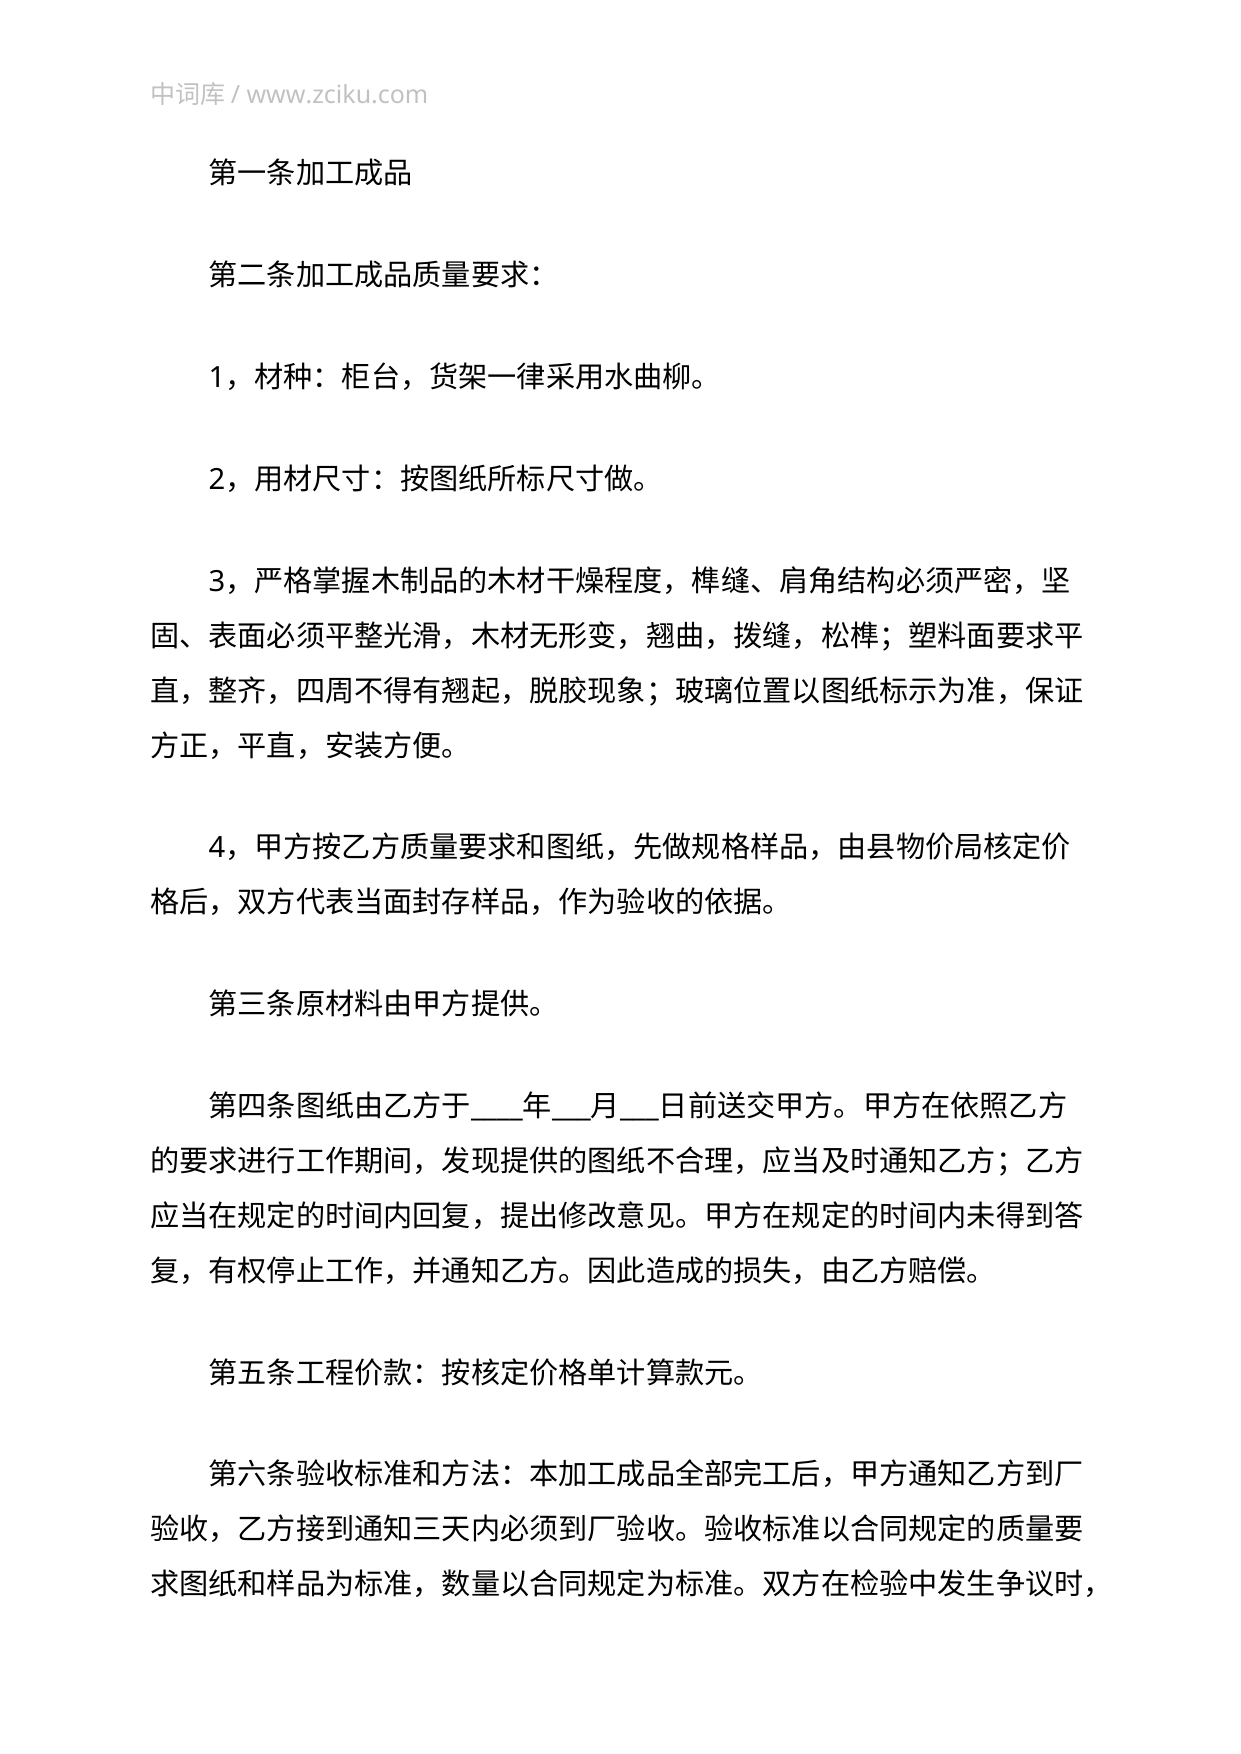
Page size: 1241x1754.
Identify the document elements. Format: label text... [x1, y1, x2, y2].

text 第四条图纸由乙方于____年___月___日前送交甲方。甲方在依照乙方的要求进行工作期间，发现提供的图纸不合理，应当及时通知乙方；乙方应当在规定的时间内回复，提出修改意见。甲方在规定的时间内未得到答复，有权停止工作，并通知乙方。因此造成的损失，由乙方赔偿。 [150, 1083, 1090, 1290]
text 4，甲方按乙方质量要求和图纸，先做规格样品，由县物价局核定价格后，双方代表当面封存样品，作为验收的依据。 [150, 824, 1090, 921]
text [150, 1451, 1090, 1603]
text 第二条加工成品质量要求： [150, 252, 1090, 294]
text 第一条加工成品 [150, 150, 1090, 192]
text 第五条工程价款：按核定价格单计算款元。 [150, 1349, 1090, 1391]
text 2，用材尺寸：按图纸所标尺寸做。 [150, 456, 1090, 498]
text 1，材种：柜台，货架一律采用水曲柳。 [150, 353, 1090, 396]
text 第三条原材料由甲方提供。 [150, 981, 1090, 1023]
text 3，严格掌握木制品的木材干燥程度，榫缝、肩角结构必须严密，坚固、表面必须平整光滑，木材无形变，翘曲，拨缝，松榫；塑料面要求平直，整齐，四周不得有翘起，脱胶现象；玻璃位置以图纸标示为准，保证方正，平直，安装方便。 [150, 557, 1090, 764]
